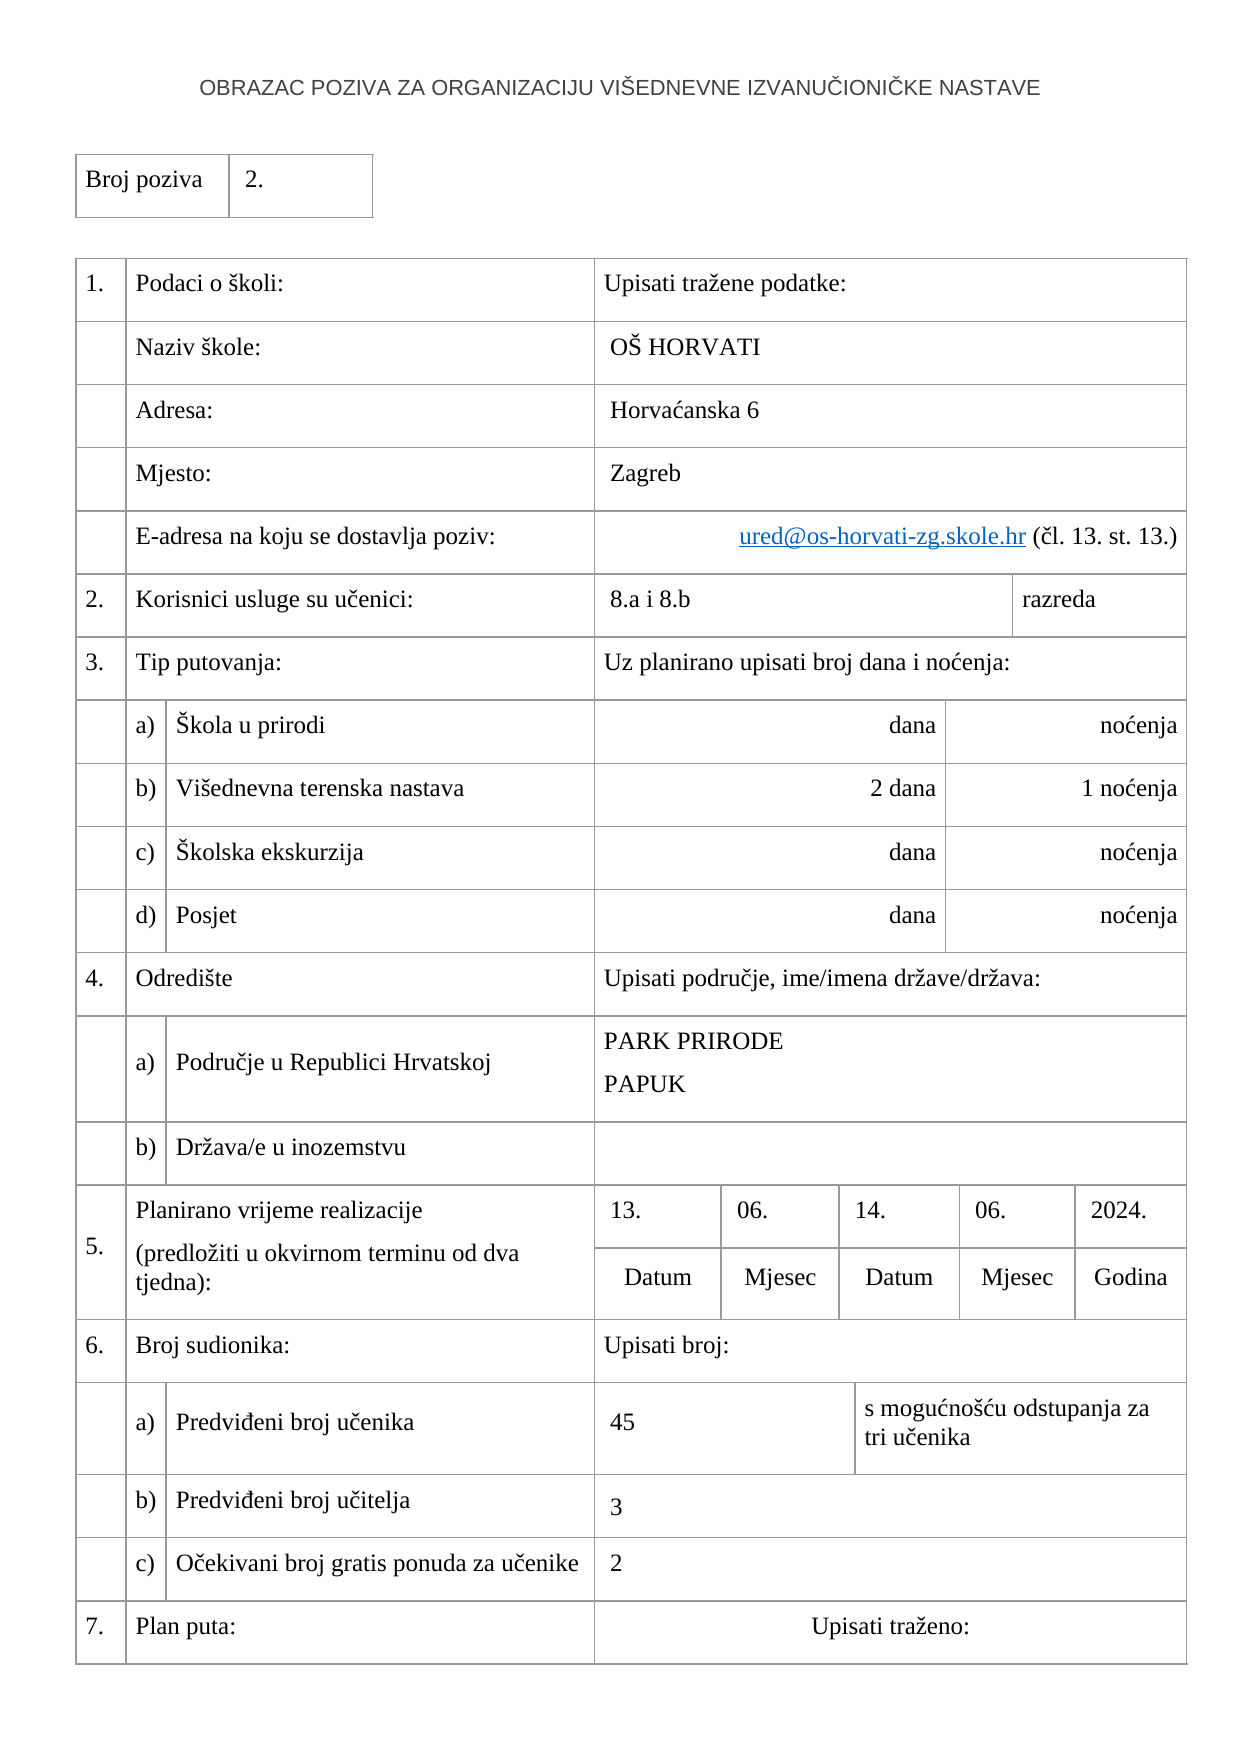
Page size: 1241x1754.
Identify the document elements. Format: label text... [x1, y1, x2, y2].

table_cell Posjet [167, 890, 594, 952]
table_cell b) [127, 1475, 165, 1537]
table_cell [77, 701, 125, 762]
table_cell c) [127, 1538, 165, 1600]
text OBRAZAC POZIVA ZA ORGANIZACIJU VIŠEDNEVNE IZVANUČIONIČKE NASTAVE [75, 75, 1165, 100]
table_cell [77, 1123, 125, 1184]
table_cell Uz planirano upisati broj dana i noćenja: [595, 638, 1186, 699]
table_cell Korisnici usluge su učenici: [127, 575, 594, 636]
table_cell Višednevna terenska nastava [167, 764, 594, 826]
table_cell Država/e u inozemstvu [167, 1123, 594, 1184]
table_cell 7. [77, 1602, 125, 1663]
table_cell c) [127, 827, 165, 889]
table_cell OŠ HORVATI [595, 322, 1186, 384]
table_cell 45 [595, 1383, 854, 1474]
table_cell 06. [722, 1186, 838, 1247]
table_cell noćenja [946, 827, 1186, 889]
table_cell [77, 827, 125, 889]
table_cell E-adresa na koju se dostavlja poziv: [127, 512, 594, 573]
table_cell [77, 448, 125, 510]
table_cell s mogućnošću odstupanja za tri učenika [856, 1383, 1186, 1474]
table_cell Planirano vrijeme realizacije (predložiti u okvirnom terminu od dva tjedna): [127, 1186, 594, 1319]
table_cell 2 dana [595, 764, 945, 826]
table_cell Plan puta: [127, 1602, 594, 1663]
table_cell Odredište [127, 953, 594, 1015]
table_cell razreda [1013, 575, 1186, 636]
table_cell [77, 1538, 125, 1600]
table_cell 1 noćenja [946, 764, 1186, 826]
table_cell Horvaćanska 6 [595, 385, 1186, 447]
table_cell [77, 322, 125, 384]
table_cell Mjesto: [127, 448, 594, 510]
table_cell 2 [595, 1538, 1186, 1600]
table_cell dana [595, 701, 945, 762]
table_cell 3. [77, 638, 125, 699]
table_cell a) [127, 1017, 165, 1121]
table_cell 6. [77, 1320, 125, 1382]
table_cell dana [595, 827, 945, 889]
table_header Upisati tražene podatke: [595, 259, 1186, 321]
table_cell [595, 1123, 1186, 1184]
table_cell a) [127, 1383, 165, 1474]
table_cell Godina [1076, 1249, 1186, 1319]
table_cell PARK PRIRODE PAPUK [595, 1017, 1186, 1121]
table_cell Datum [840, 1249, 959, 1319]
table_cell b) [127, 1123, 165, 1184]
table_cell Mjesec [722, 1249, 838, 1319]
table_header 2. [230, 155, 372, 217]
table_cell [77, 1383, 125, 1474]
table_cell dana [595, 890, 945, 952]
table_cell ured@os-horvati-zg.skole.hr (čl. 13. st. 13.) [595, 512, 1186, 573]
table_cell [77, 1475, 125, 1537]
table_cell Naziv škole: [127, 322, 594, 384]
table_cell 14. [840, 1186, 959, 1247]
table_cell Adresa: [127, 385, 594, 447]
table_cell 3 [595, 1475, 1186, 1537]
table_cell [77, 512, 125, 573]
table_cell noćenja [946, 701, 1186, 762]
table_cell Zagreb [595, 448, 1186, 510]
table_cell 2024. [1076, 1186, 1186, 1247]
table_cell Predviđeni broj učenika [167, 1383, 594, 1474]
table_header Broj poziva [77, 155, 228, 217]
table_cell [77, 385, 125, 447]
table_cell 5. [77, 1186, 125, 1319]
table_cell 06. [960, 1186, 1074, 1247]
table_cell Upisati broj: [595, 1320, 1186, 1382]
table_cell Upisati traženo: [595, 1602, 1186, 1663]
table_cell [77, 1017, 125, 1121]
table_cell Broj sudionika: [127, 1320, 594, 1382]
table_cell Očekivani broj gratis ponuda za učenike [167, 1538, 594, 1600]
table_cell d) [127, 890, 165, 952]
table_cell 2. [77, 575, 125, 636]
table_cell Upisati područje, ime/imena države/država: [595, 953, 1186, 1015]
table_cell 8.a i 8.b [595, 575, 1012, 636]
table_cell Mjesec [960, 1249, 1074, 1319]
table_cell Tip putovanja: [127, 638, 594, 699]
table_header Podaci o školi: [127, 259, 594, 321]
table_cell Školska ekskurzija [167, 827, 594, 889]
table_cell [77, 764, 125, 826]
table_cell b) [127, 764, 165, 826]
table_cell [77, 890, 125, 952]
table_header 1. [77, 259, 125, 321]
table_cell a) [127, 701, 165, 762]
table_cell 4. [77, 953, 125, 1015]
table_cell 13. [595, 1186, 720, 1247]
table_cell Datum [595, 1249, 720, 1319]
table_cell noćenja [946, 890, 1186, 952]
table_cell Predviđeni broj učitelja [167, 1475, 594, 1537]
table_cell Područje u Republici Hrvatskoj [167, 1017, 594, 1121]
table_cell Škola u prirodi [167, 701, 594, 762]
